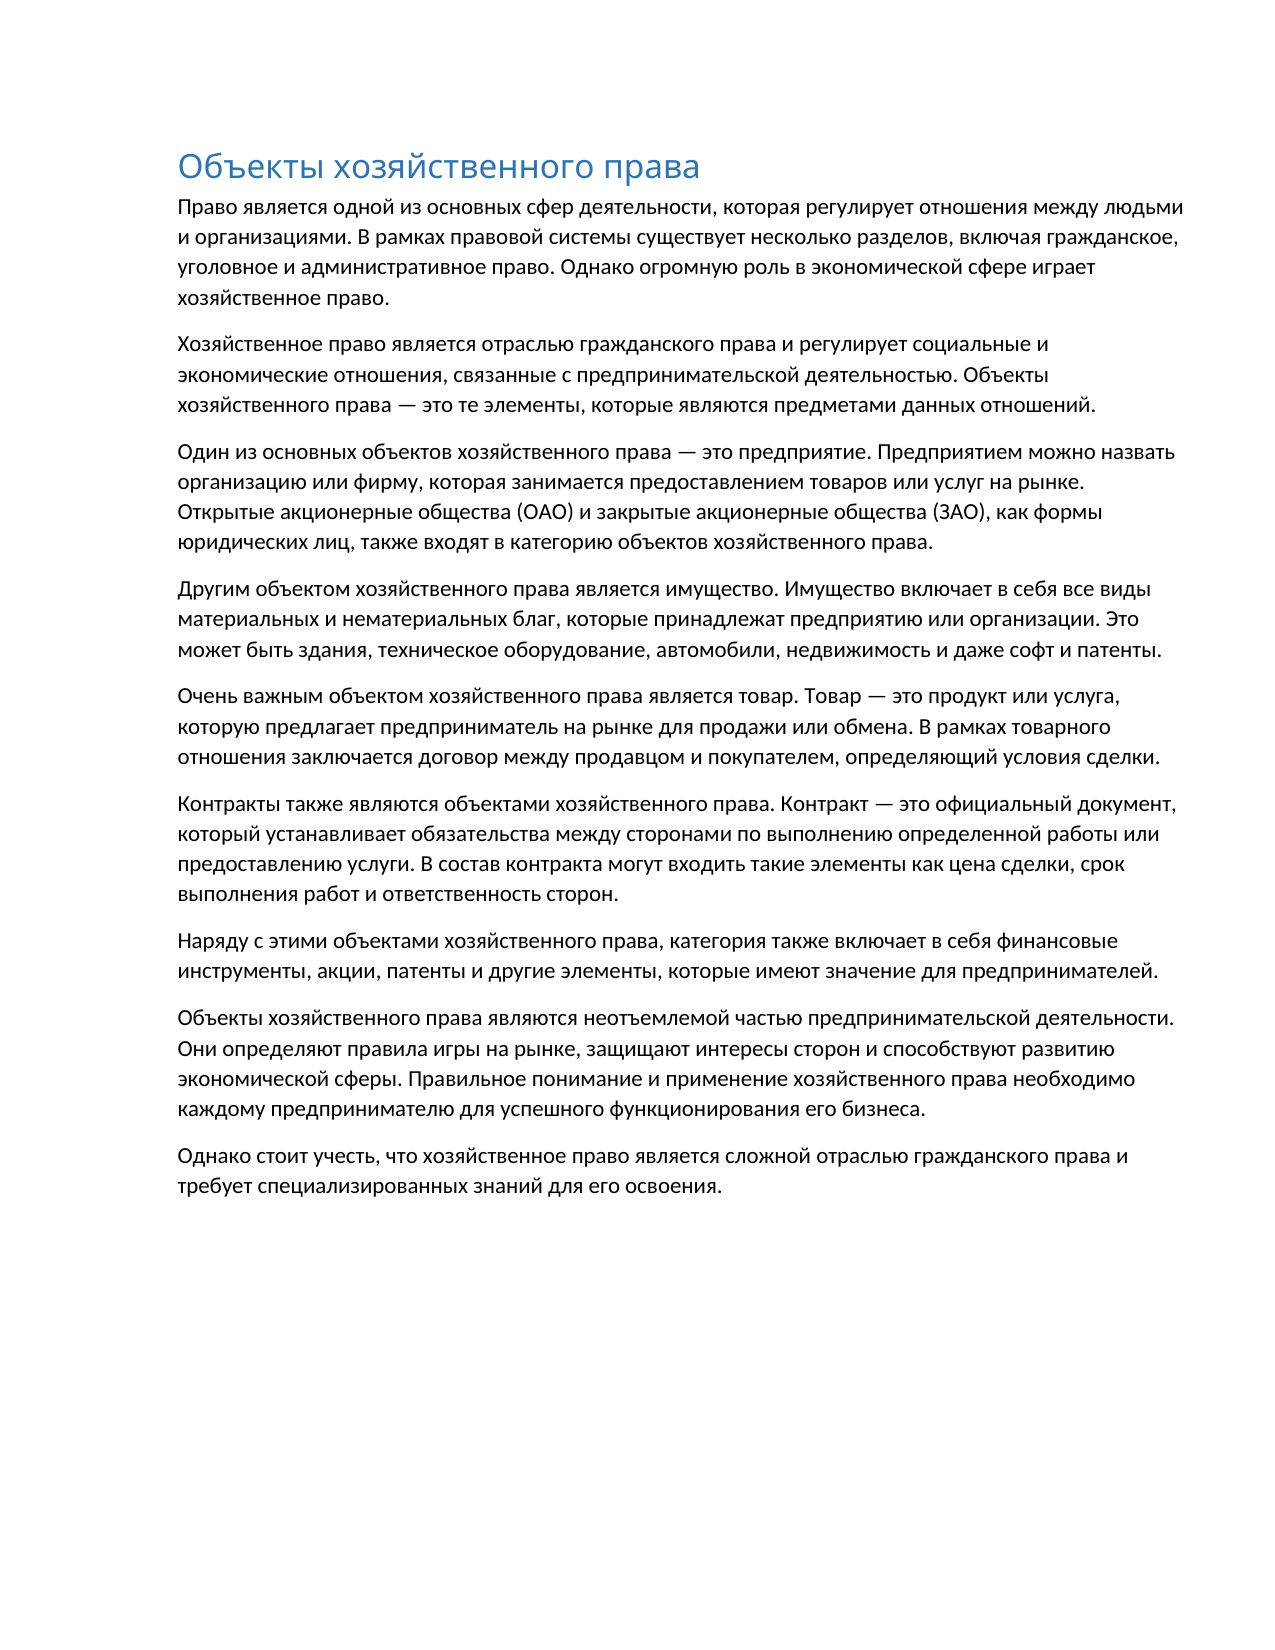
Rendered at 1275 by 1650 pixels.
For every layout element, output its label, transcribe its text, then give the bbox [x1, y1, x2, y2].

text Контракты также являются объектами хозяйственного права. Контракт — это официальный документ, который устанавливает обязательства между сторонами по выполнению определенной работы или предоставлению услуги. В состав контракта могут входить такие элементы как цена сделки, срок выполнения работ и ответственность сторон. [177, 789, 1186, 908]
subtitle Объекты хозяйственного права [177, 143, 1186, 188]
text Другим объектом хозяйственного права является имущество. Имущество включает в себя все виды материальных и нематериальных благ, которые принадлежат предприятию или организации. Это может быть здания, техническое оборудование, автомобили, недвижимость и даже софт и патенты. [177, 574, 1186, 663]
text Один из основных объектов хозяйственного права — это предприятие. Предприятием можно назвать организацию или фирму, которая занимается предоставлением товаров или услуг на рынке. Открытые акционерные общества (ОАО) и закрытые акционерные общества (ЗАО), как формы юридических лиц, также входят в категорию объектов хозяйственного права. [177, 437, 1186, 556]
text Право является одной из основных сфер деятельности, которая регулирует отношения между людьми и организациями. В рамках правовой системы существует несколько разделов, включая гражданское, уголовное и административное право. Однако огромную роль в экономической сфере играет хозяйственное право. [177, 192, 1186, 311]
text Очень важным объектом хозяйственного права является товар. Товар — это продукт или услуга, которую предлагает предприниматель на рынке для продажи или обмена. В рамках товарного отношения заключается договор между продавцом и покупателем, определяющий условия сделки. [177, 682, 1186, 770]
text Хозяйственное право является отраслью гражданского права и регулирует социальные и экономические отношения, связанные с предпринимательской деятельностью. Объекты хозяйственного права — это те элементы, которые являются предметами данных отношений. [177, 329, 1186, 418]
text Однако стоит учесть, что хозяйственное право является сложной отраслью гражданского права и требует специализированных знаний для его освоения. [177, 1141, 1186, 1199]
text Наряду с этими объектами хозяйственного права, категория также включает в себя финансовые инструменты, акции, патенты и другие элементы, которые имеют значение для предпринимателей. [177, 926, 1186, 985]
text Объекты хозяйственного права являются неотъемлемой частью предпринимательской деятельности. Они определяют правила игры на рынке, защищают интересы сторон и способствуют развитию экономической сферы. Правильное понимание и применение хозяйственного права необходимо каждому предпринимателю для успешного функционирования его бизнеса. [177, 1003, 1186, 1122]
